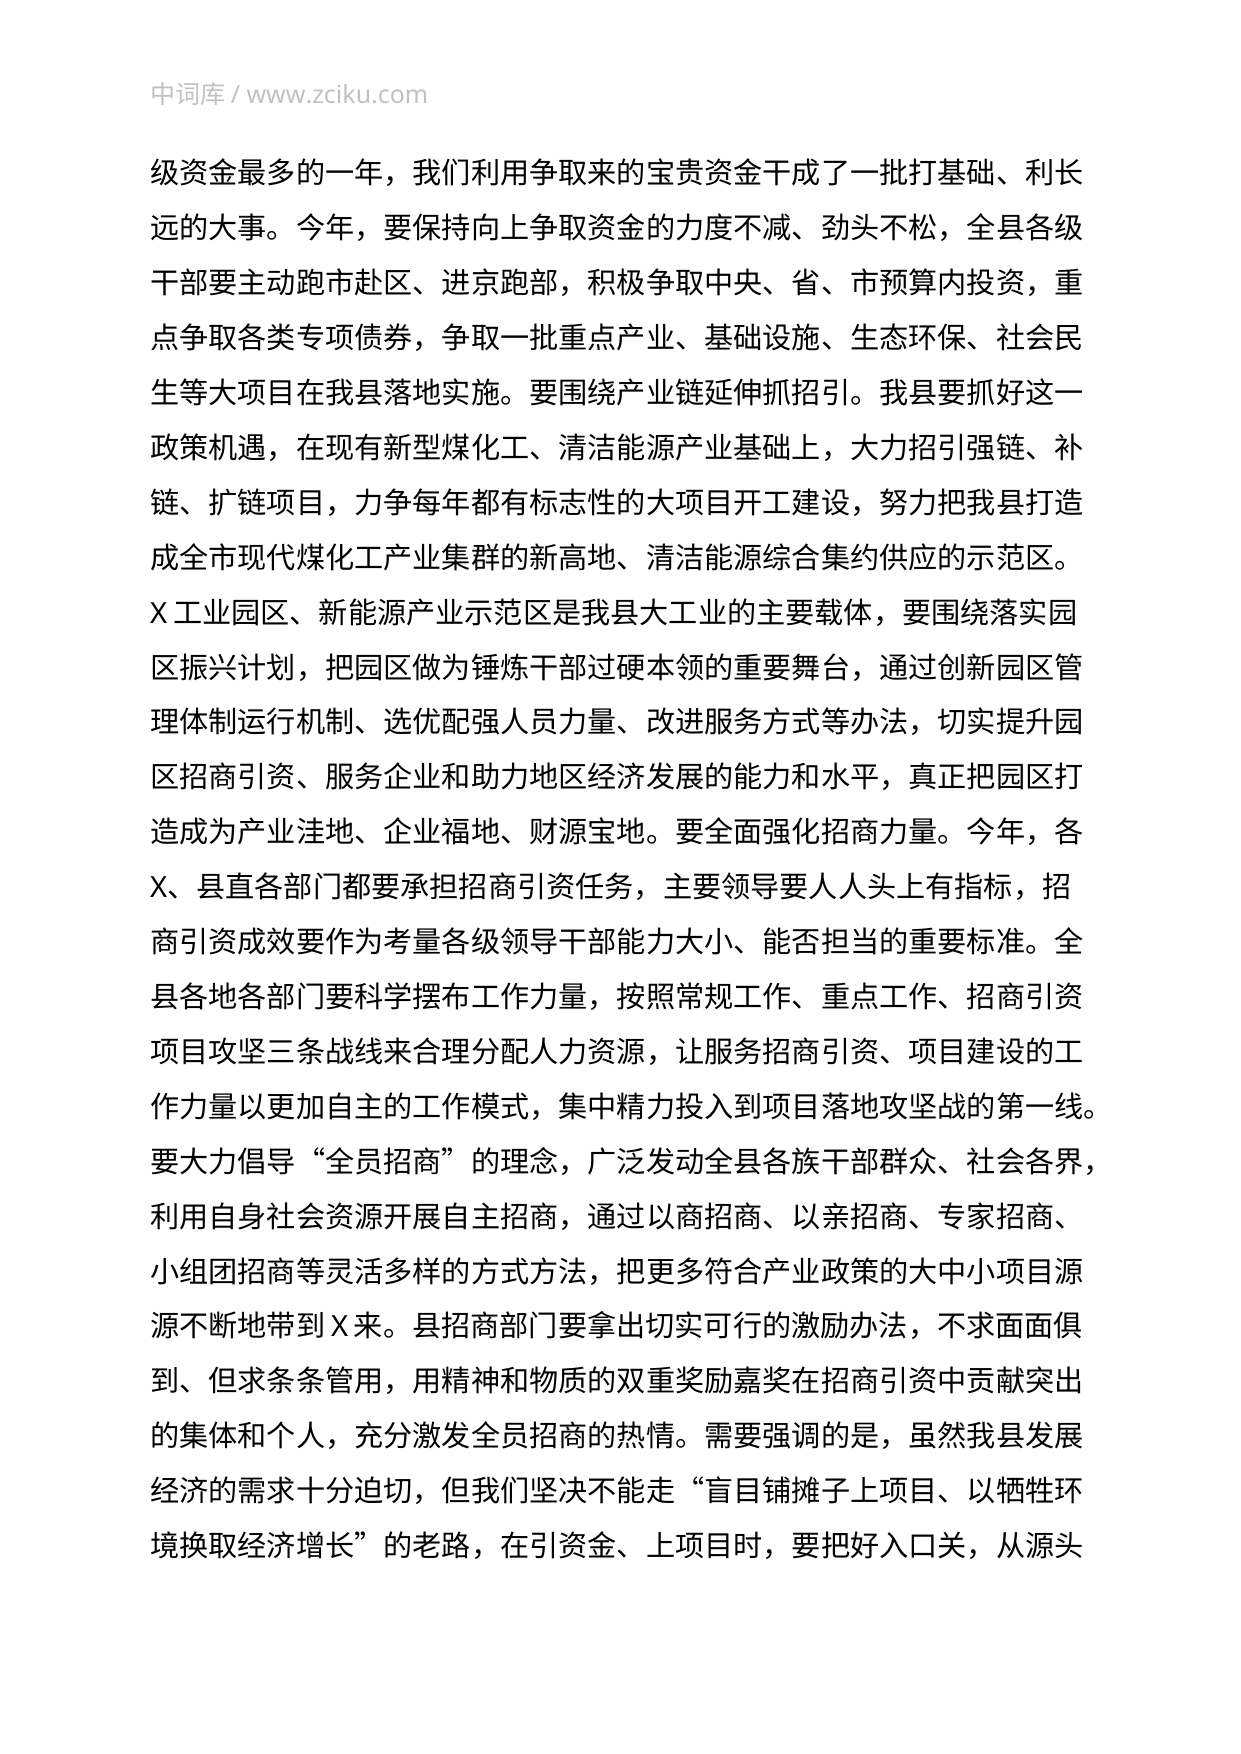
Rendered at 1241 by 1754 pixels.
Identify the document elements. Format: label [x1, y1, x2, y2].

text [150, 150, 1090, 1565]
